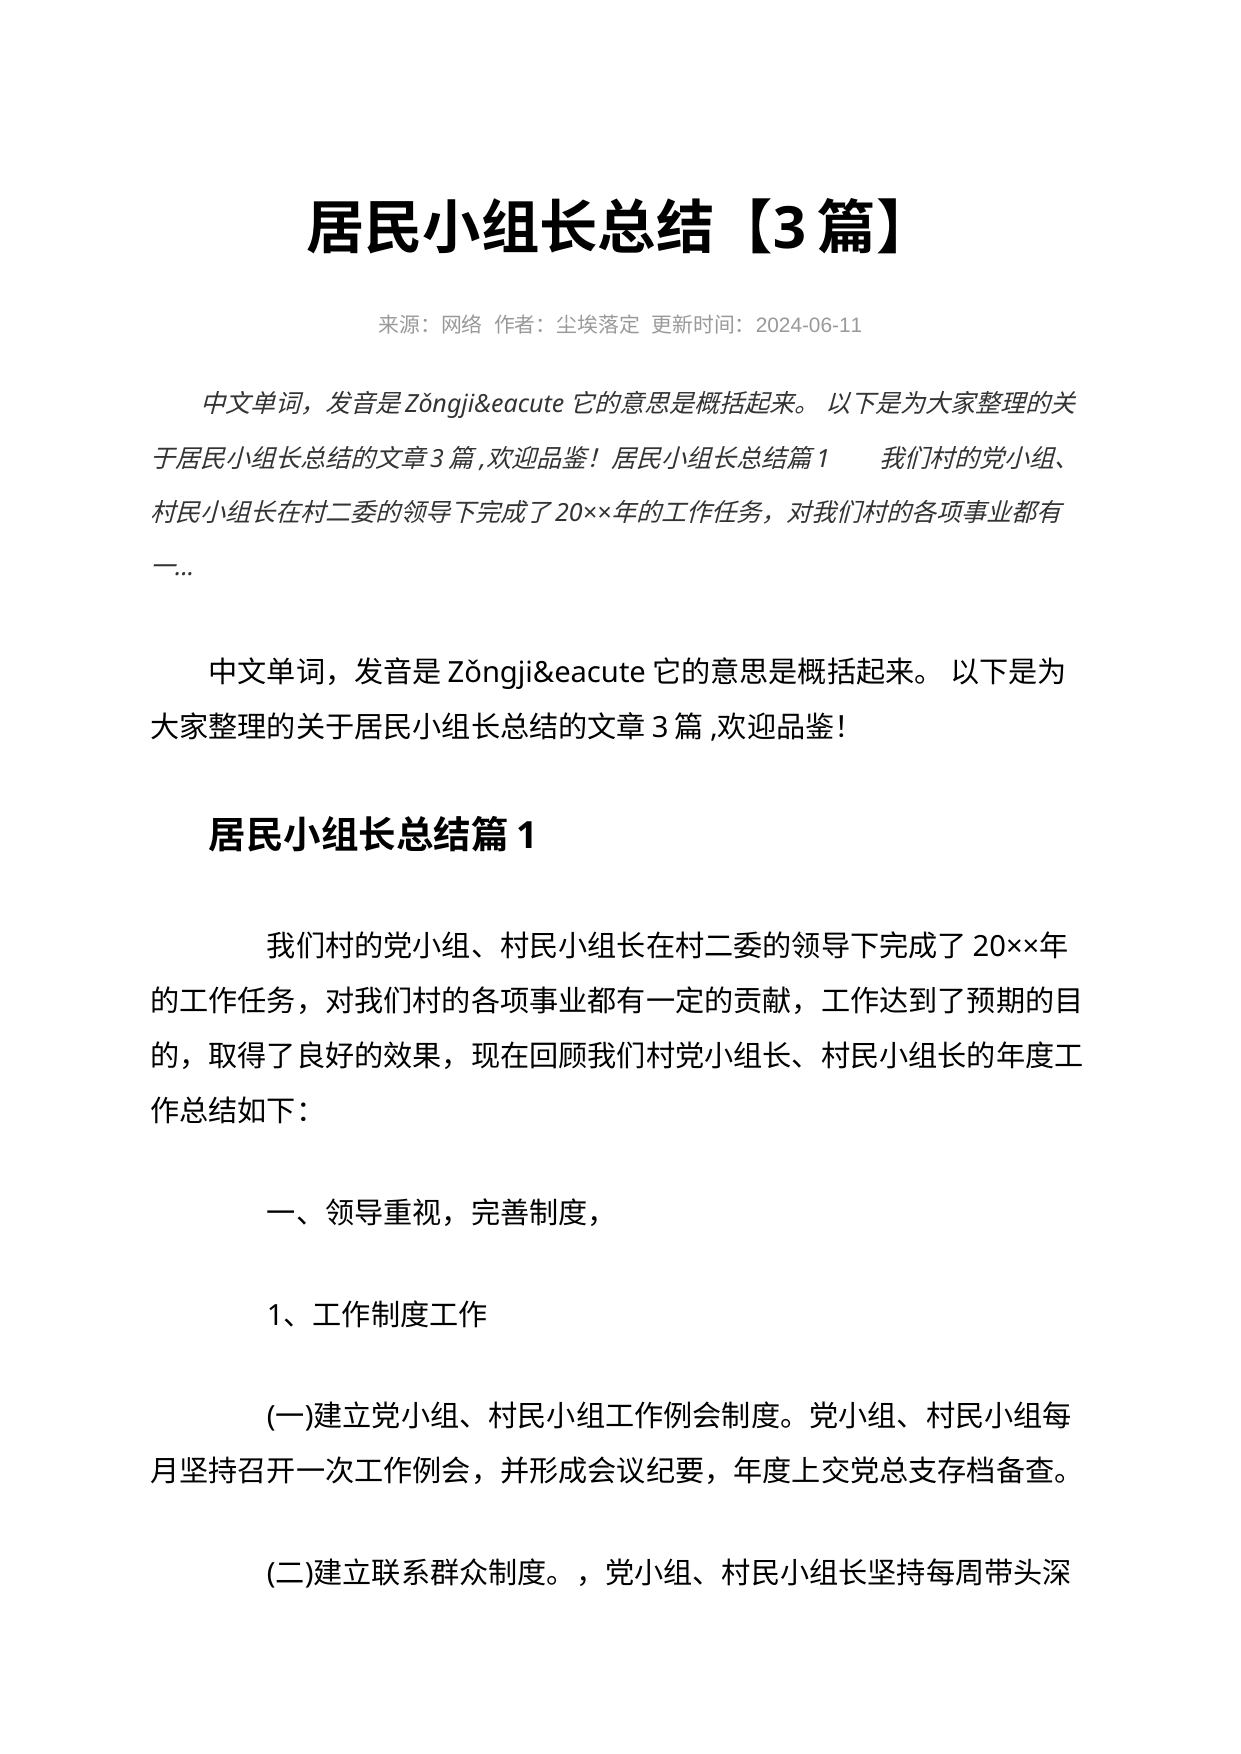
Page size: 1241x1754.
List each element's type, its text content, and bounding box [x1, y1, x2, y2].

text 一、领导重视，完善制度， [150, 1189, 1090, 1232]
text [150, 1550, 1090, 1592]
text (一)建立党小组、村民小组工作例会制度。党小组、村民小组每月坚持召开一次工作例会，并形成会议纪要，年度上交党总支存档备查。 [150, 1393, 1090, 1490]
text 1、工作制度工作 [150, 1291, 1090, 1333]
text 来源：网络 作者：尘埃落定 更新时间：2024-06-11 [150, 313, 1090, 337]
text 中文单词，发音是Zǒngji&eacute它的意思是概括起来。 以下是为大家整理的关于居民小组长总结的文章3篇 ,欢迎品鉴！居民小组长总结篇1 我们村的党小组、村民小组长在村二委的领导下完成了20××年的工作任务，对我们村的各项事业都有一... [150, 384, 1090, 583]
text 我们村的党小组、村民小组长在村二委的领导下完成了20××年的工作任务，对我们村的各项事业都有一定的贡献，工作达到了预期的目的，取得了良好的效果，现在回顾我们村党小组长、村民小组长的年度工作总结如下： [150, 923, 1090, 1130]
text 居民小组长总结篇1 [150, 805, 1090, 859]
text 中文单词，发音是Zǒngji&eacute它的意思是概括起来。 以下是为大家整理的关于居民小组长总结的文章3篇 ,欢迎品鉴！ [150, 648, 1090, 746]
subtitle 居民小组长总结【3篇】 [150, 181, 1090, 266]
